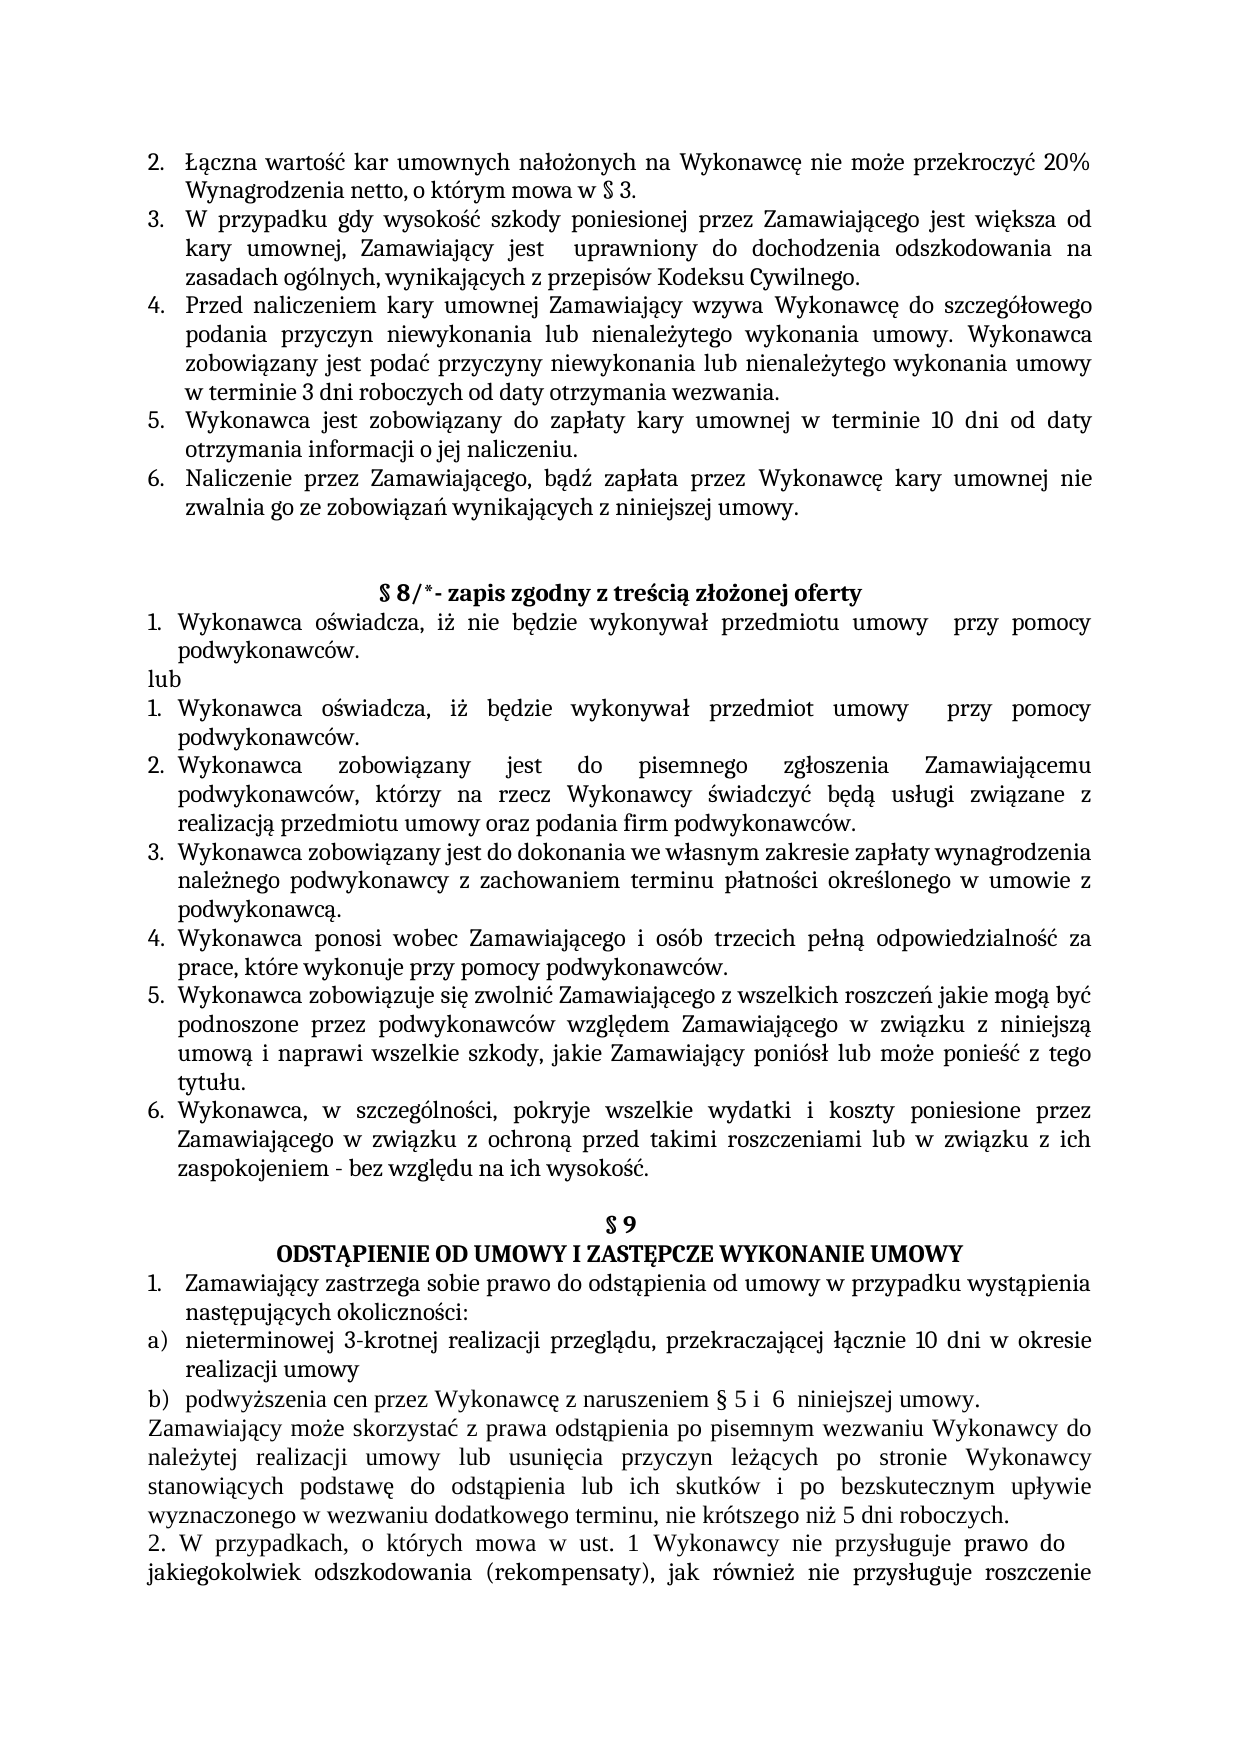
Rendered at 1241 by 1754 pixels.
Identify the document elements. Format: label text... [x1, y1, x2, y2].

text 2. Wykonawca zobowiązany jest do pisemnego zgłoszenia Zamawiającemu podwykonawców, którzy na rzecz Wykonawcy świadczyć będą usługi związane z realizacją przedmiotu umowy oraz podania firm podwykonawców. [148, 751, 1093, 838]
list Wykonawca jest zobowiązany do zapłaty kary umownej w terminie 10 dni od daty otrzymania informacji o jej naliczeniu. [148, 406, 1093, 464]
list Przed naliczeniem kary umownej Zamawiający wzywa Wykonawcę do szczegółowego podania przyczyn niewykonania lub nienależytego wykonania umowy. Wykonawca zobowiązany jest podać przyczyny niewykonania lub nienależytego wykonania umowy w terminie 3 dni roboczych od daty otrzymania wezwania. [148, 291, 1093, 406]
list Łączna wartość kar umownych nałożonych na Wykonawcę nie może przekroczyć 20% Wynagrodzenia netto, o którym mowa w § 3. [148, 148, 1093, 205]
list W przypadku gdy wysokość szkody poniesionej przez Zamawiającego jest większa od kary umownej, Zamawiający jest uprawniony do dochodzenia odszkodowania na zasadach ogólnych, wynikających z przepisów Kodeksu Cywilnego. [148, 205, 1093, 291]
text 4. Wykonawca ponosi wobec Zamawiającego i osób trzecich pełną odpowiedzialność za prace, które wykonuje przy pomocy podwykonawców. [148, 924, 1093, 981]
text 3. Wykonawca zobowiązany jest do dokonania we własnym zakresie zapłaty wynagrodzenia należnego podwykonawcy z zachowaniem terminu płatności określonego w umowie z podwykonawcą. [148, 838, 1093, 924]
text § 9 [148, 1211, 1093, 1240]
text ODSTĄPIENIE OD UMOWY I ZASTĘPCZE WYKONANIE UMOWY [148, 1240, 1093, 1269]
text 5. Wykonawca zobowiązuje się zwolnić Zamawiającego z wszelkich roszczeń jakie mogą być podnoszone przez podwykonawców względem Zamawiającego w związku z niniejszą umową i naprawi wszelkie szkody, jakie Zamawiający poniósł lub może ponieść z tego tytułu. [148, 981, 1093, 1096]
text 6. Wykonawca, w szczególności, pokryje wszelkie wydatki i koszty poniesione przez Zamawiającego w związku z ochroną przed takimi roszczeniami lub w związku z ich zaspokojeniem - bez względu na ich wysokość. [148, 1096, 1093, 1183]
list nieterminowej 3-krotnej realizacji przeglądu, przekraczającej łącznie 10 dni w okresie realizacji umowy [148, 1326, 1093, 1384]
text § 8/*- zapis zgodny z treścią złożonej oferty [148, 579, 1093, 608]
text 1. Wykonawca oświadcza, iż nie będzie wykonywał przedmiotu umowy przy pomocy podwykonawców. [148, 608, 1093, 665]
list podwyższenia cen przez Wykonawcę z naruszeniem § 5 i 6 niniejszej umowy. [148, 1384, 1093, 1413]
list Naliczenie przez Zamawiającego, bądź zapłata przez Wykonawcę kary umownej nie zwalnia go ze zobowiązań wynikających z niniejszej umowy. [148, 464, 1093, 521]
text lub [148, 665, 1093, 694]
text 1. Wykonawca oświadcza, iż będzie wykonywał przedmiot umowy przy pomocy podwykonawców. [148, 694, 1093, 751]
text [148, 1528, 1093, 1587]
text Zamawiający może skorzystać z prawa odstąpienia po pisemnym wezwaniu Wykonawcy do należytej realizacji umowy lub usunięcia przyczyn leżących po stronie Wykonawcy stanowiących podstawę do odstąpienia lub ich skutków i po bezskutecznym upływie wyznaczonego w wezwaniu dodatkowego terminu, nie krótszego niż 5 dni roboczych. [148, 1413, 1093, 1528]
list Zamawiający zastrzega sobie prawo do odstąpienia od umowy w przypadku wystąpienia następujących okoliczności: [148, 1269, 1093, 1326]
